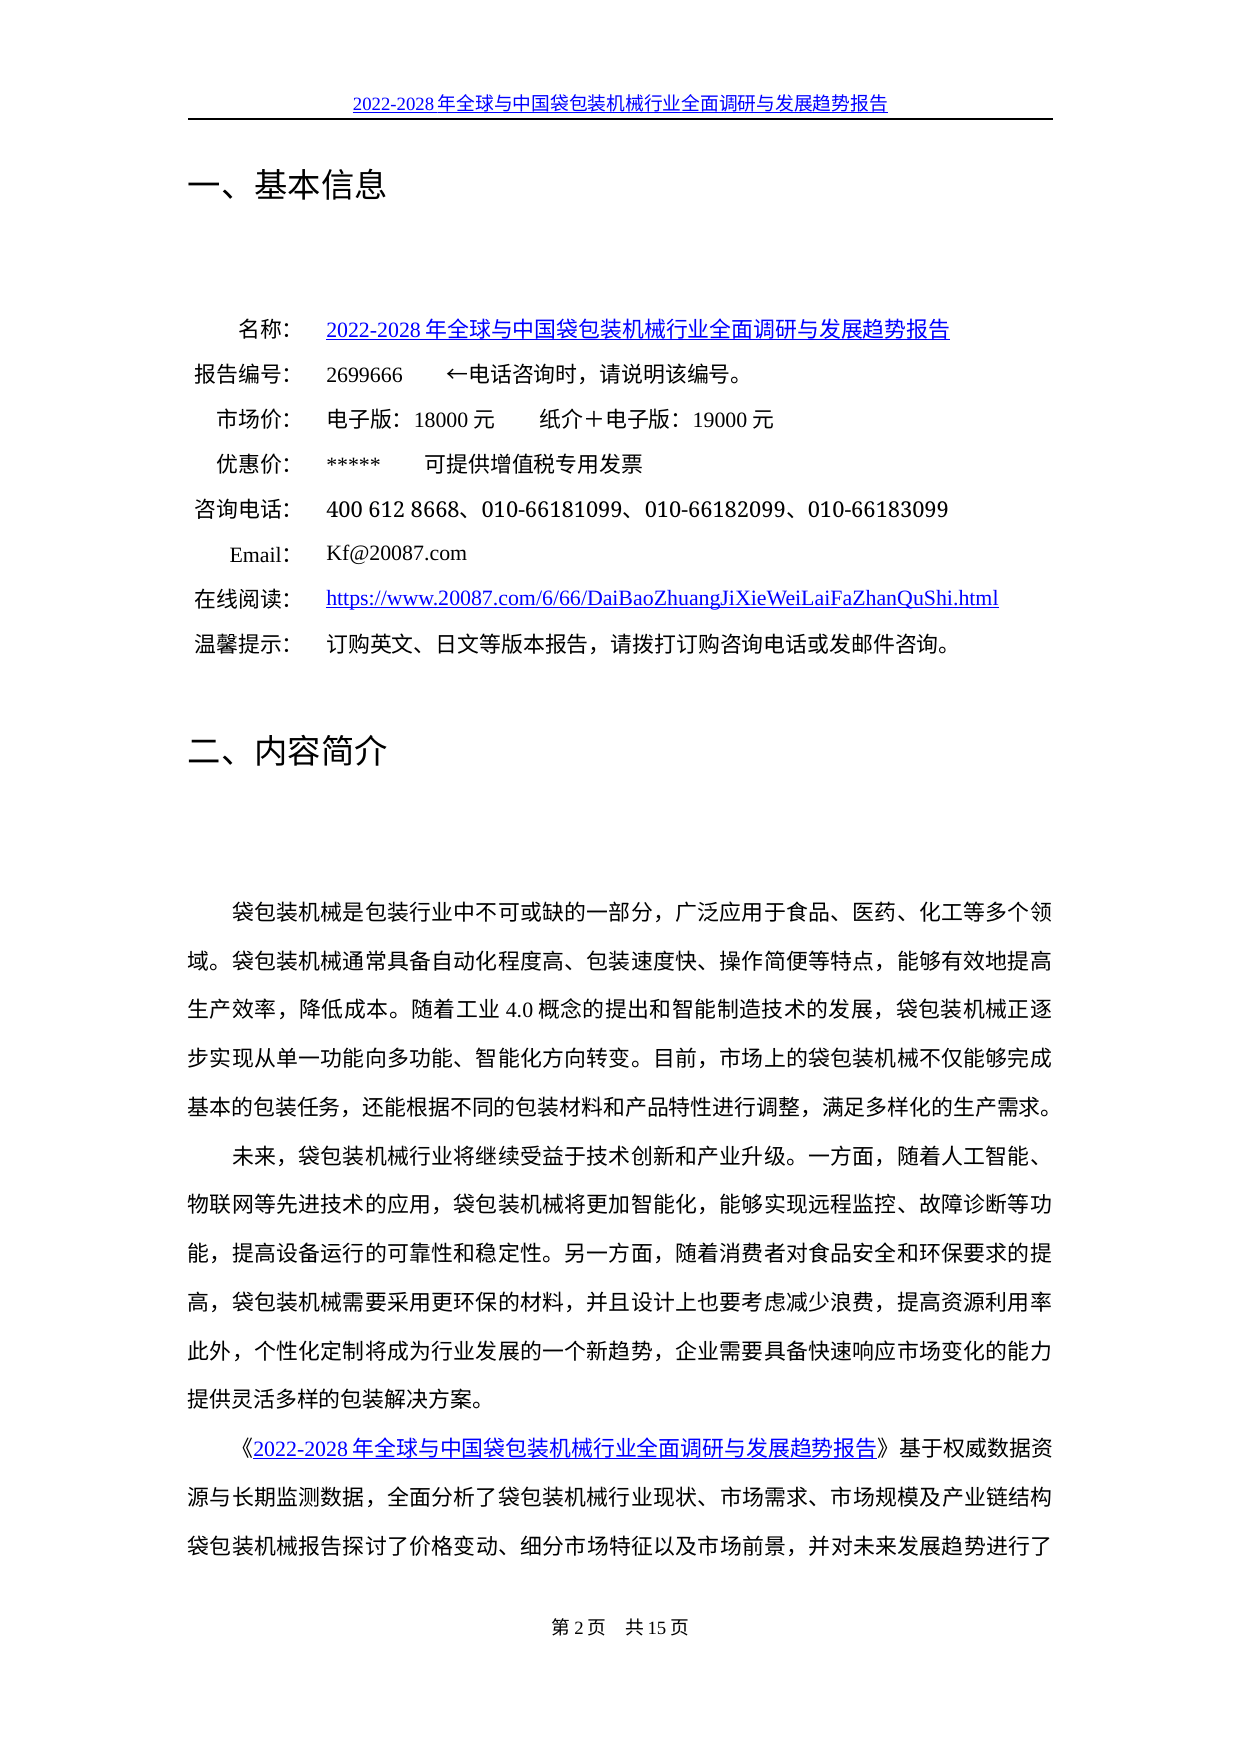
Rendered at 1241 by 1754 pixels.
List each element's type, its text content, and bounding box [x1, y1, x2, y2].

title 二、内容简介 [187, 717, 1053, 782]
table_cell 电子版：18000 元 纸介＋电子版：19000 元 [315, 402, 1073, 447]
table_cell 优惠价： [167, 447, 315, 492]
table_header 2022-2028年全球与中国袋包装机械行业全面调研与发展趋势报告 [315, 312, 1073, 357]
table_cell 市场价： [167, 402, 315, 447]
table_cell 咨询电话： [167, 492, 315, 537]
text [187, 894, 1053, 1561]
table_cell 在线阅读： [167, 582, 315, 627]
table_cell Kf@20087.com [315, 537, 1073, 582]
table_cell 400 612 8668、010-66181099、010-66182099、010-66183099 [315, 492, 1073, 537]
table_cell [315, 582, 1073, 627]
table_cell Email： [167, 537, 315, 582]
title 一、基本信息 [187, 150, 1053, 215]
table_cell 温馨提示： [167, 627, 315, 672]
table_cell 报告编号： [167, 357, 315, 402]
table_cell 订购英文、日文等版本报告，请拨打订购咨询电话或发邮件咨询。 [315, 627, 1073, 672]
table_cell 2699666 ←电话咨询时，请说明该编号。 [315, 357, 1073, 402]
table_header 名称： [167, 312, 315, 357]
table_cell ***** 可提供增值税专用发票 [315, 447, 1073, 492]
